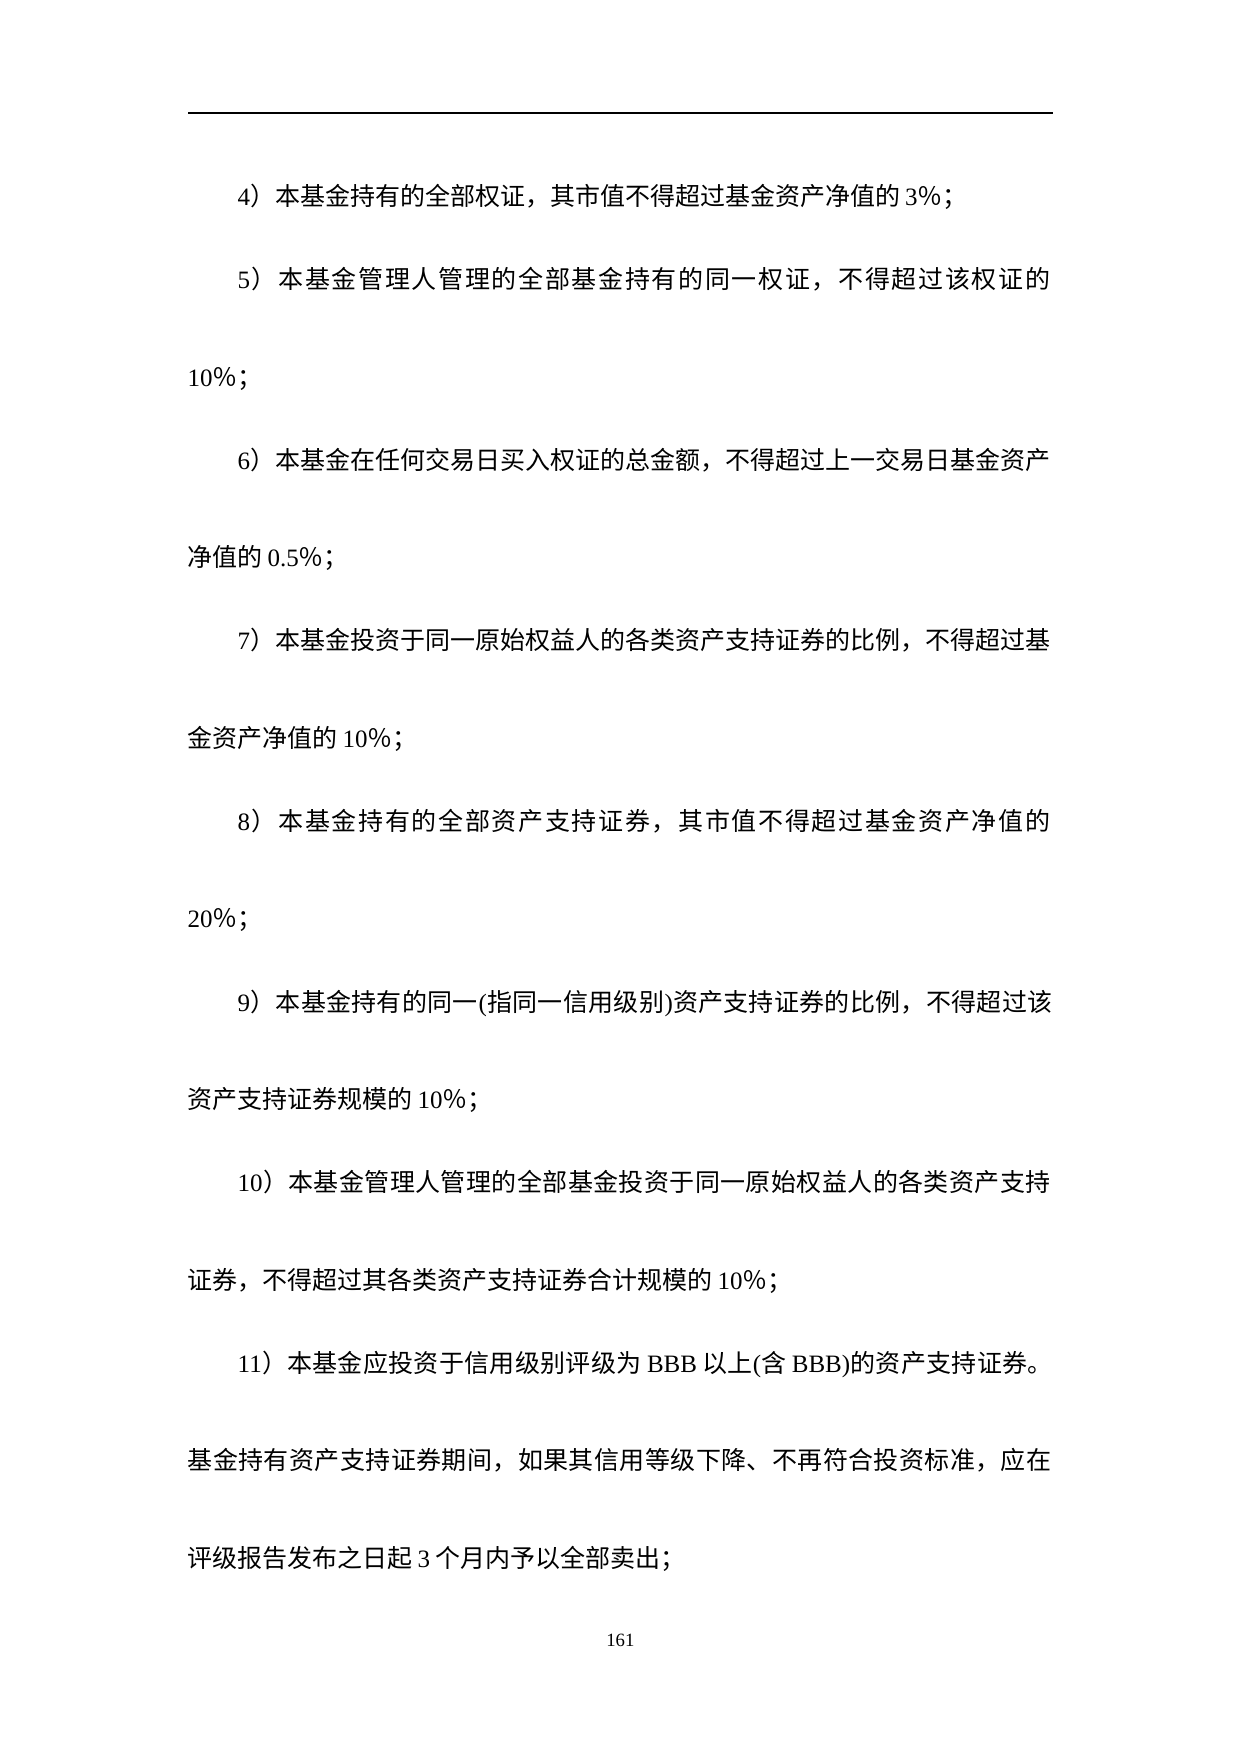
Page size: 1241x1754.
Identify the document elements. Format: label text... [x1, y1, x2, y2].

text 9）本基金持有的同一(指同一信用级别)资产支持证券的比例，不得超过该资产支持证券规模的10％； [187, 968, 1053, 1130]
text 5）本基金管理人管理的全部基金持有的同一权证，不得超过该权证的 10％； [187, 245, 1053, 408]
text 10）本基金管理人管理的全部基金投资于同一原始权益人的各类资产支持证券，不得超过其各类资产支持证券合计规模的10％； [187, 1148, 1053, 1311]
text 4）本基金持有的全部权证，其市值不得超过基金资产净值的3％； [187, 162, 1053, 227]
text 11）本基金应投资于信用级别评级为BBB以上(含BBB)的资产支持证券。基金持有资产支持证券期间，如果其信用等级下降、不再符合投资标准，应在评级报告发布之日起3个月内予以全部卖出； [187, 1329, 1053, 1589]
text 8）本基金持有的全部资产支持证券，其市值不得超过基金资产净值的20％； [187, 787, 1053, 949]
text 7）本基金投资于同一原始权益人的各类资产支持证券的比例，不得超过基金资产净值的10％； [187, 606, 1053, 769]
text 6）本基金在任何交易日买入权证的总金额，不得超过上一交易日基金资产净值的0.5％； [187, 426, 1053, 588]
